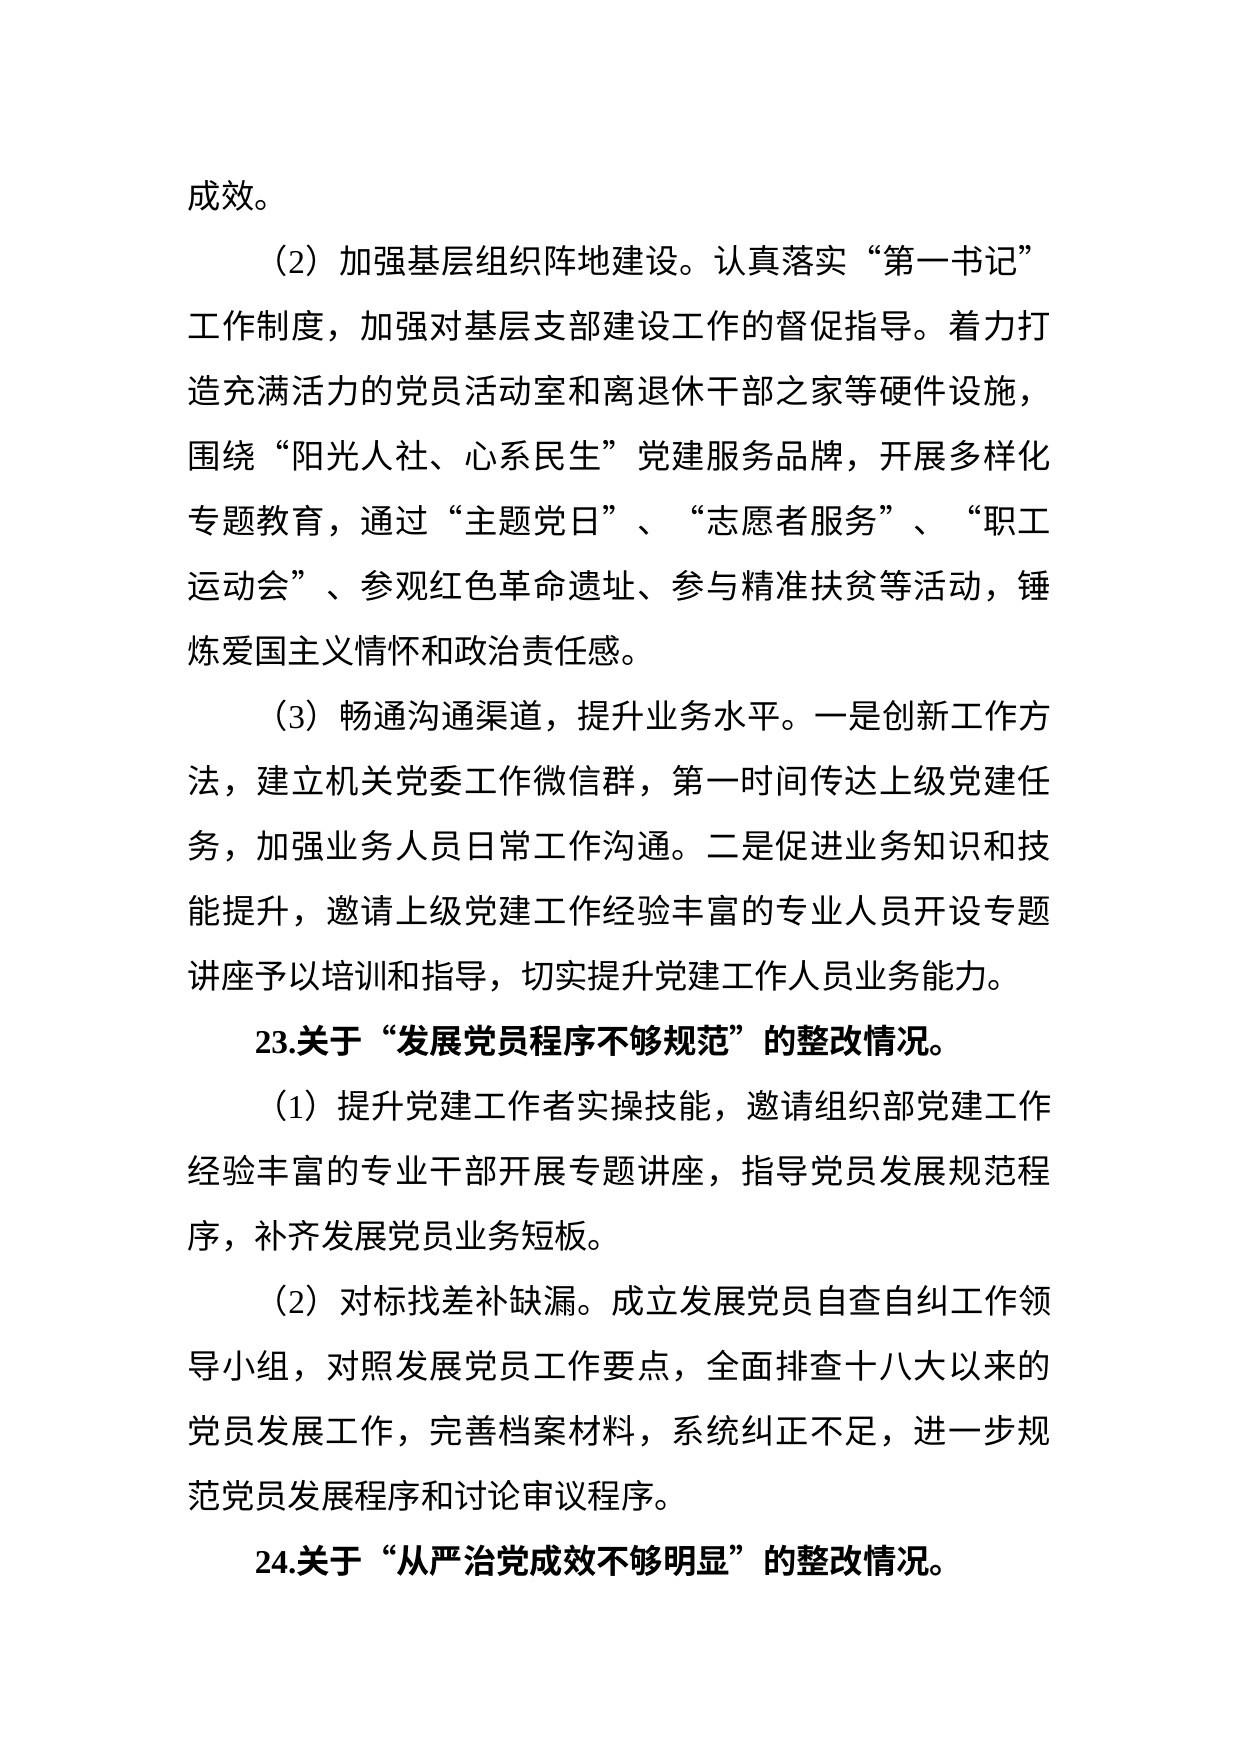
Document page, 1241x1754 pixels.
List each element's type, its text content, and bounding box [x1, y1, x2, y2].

text 24.关于“从严治党成效不够明显”的整改情况。 [254, 1527, 1053, 1592]
text （3）畅通沟通渠道，提升业务水平。一是创新工作方法，建立机关党委工作微信群，第一时间传达上级党建任务，加强业务人员日常工作沟通。二是促进业务知识和技能提升，邀请上级党建工作经验丰富的专业人员开设专题讲座予以培训和指导，切实提升党建工作人员业务能力。 [187, 682, 1053, 1007]
text 23.关于“发展党员程序不够规范”的整改情况。 [254, 1007, 1053, 1072]
text （2）对标找差补缺漏。成立发展党员自查自纠工作领导小组，对照发展党员工作要点，全面排查十八大以来的党员发展工作，完善档案材料，系统纠正不足，进一步规范党员发展程序和讨论审议程序。 [187, 1267, 1053, 1527]
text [187, 162, 1053, 227]
text （2）加强基层组织阵地建设。认真落实“第一书记”工作制度，加强对基层支部建设工作的督促指导。着力打造充满活力的党员活动室和离退休干部之家等硬件设施，围绕“阳光人社、心系民生”党建服务品牌，开展多样化专题教育，通过“主题党日”、“志愿者服务”、“职工运动会”、参观红色革命遗址、参与精准扶贫等活动，锤炼爱国主义情怀和政治责任感。 [187, 227, 1053, 682]
list 提升党建工作者实操技能，邀请组织部党建工作经验丰富的专业干部开展专题讲座，指导党员发展规范程序，补齐发展党员业务短板。 [187, 1072, 1053, 1267]
